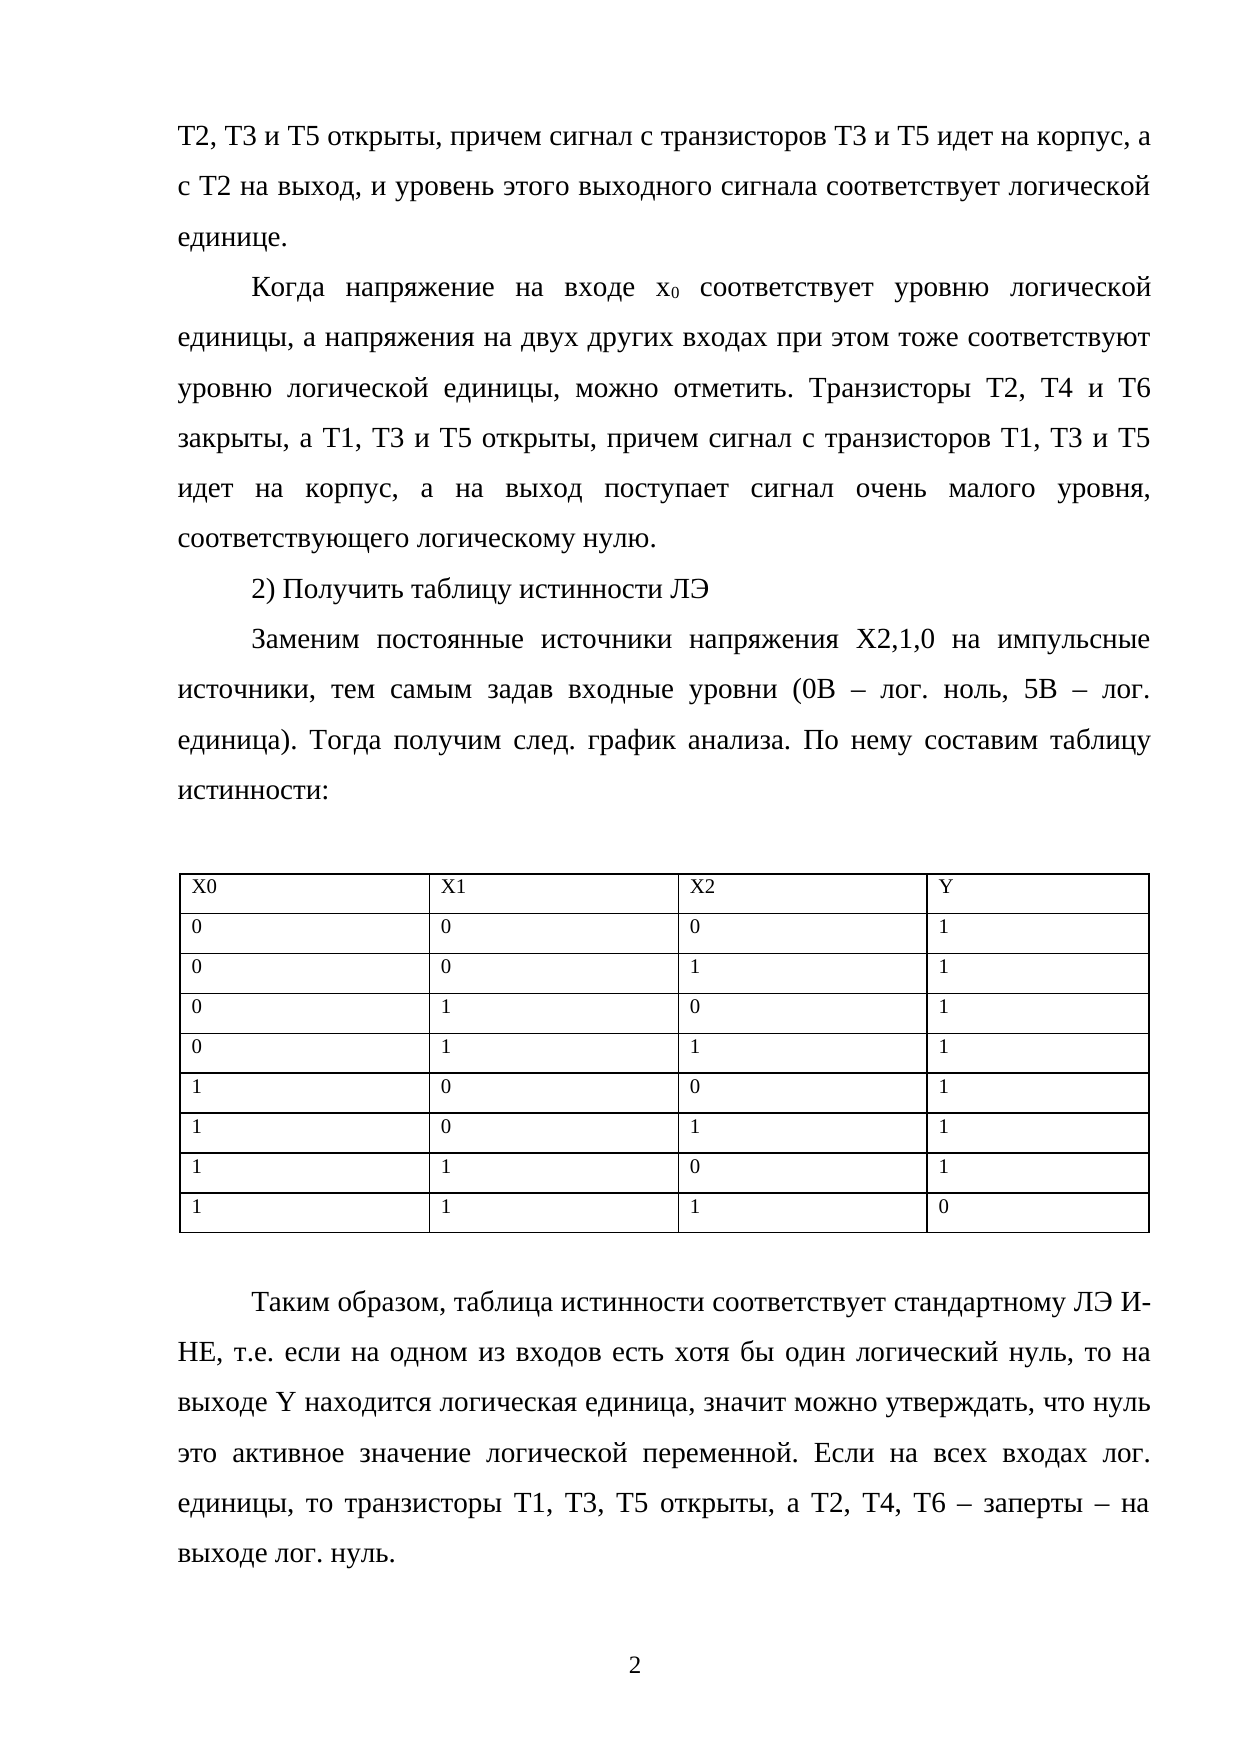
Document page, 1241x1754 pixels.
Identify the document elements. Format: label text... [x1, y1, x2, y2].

table_header X1 [430, 875, 678, 913]
table_cell 1 [928, 954, 1148, 992]
text Заменим постоянные источники напряжения Х2,1,0 на импульсные источники, тем самым задав входные уровни (0В – лог. ноль, 5В – лог. единица). Тогда получим след. график анализа. По нему составим таблицу истинности: [177, 621, 1152, 806]
table_cell 0 [181, 994, 429, 1032]
table_cell 1 [430, 994, 678, 1032]
table_cell 1 [928, 1074, 1148, 1112]
table_cell 1 [928, 994, 1148, 1032]
table_cell 1 [928, 914, 1148, 953]
table_cell 0 [181, 914, 429, 953]
table_cell 1 [181, 1074, 429, 1112]
table_cell 1 [679, 954, 926, 992]
table_cell 1 [679, 1194, 926, 1232]
table_cell 1 [181, 1114, 429, 1152]
table_header Y [928, 875, 1148, 913]
table_cell 0 [430, 1114, 678, 1152]
table_cell 0 [430, 1074, 678, 1112]
text Когда напряжение на входе х0 соответствует уровню логической единицы, а напряжения на двух других входах при этом тоже соответствуют уровню логической единицы, можно отметить. Транзисторы Т2, Т4 и Т6 закрыты, а Т1, Т3 и Т5 открыты, причем сигнал с транзисторов Т1, Т3 и Т5 идет на корпус, а на выход поступает сигнал очень малого уровня, соответствующего логическому нулю. [177, 269, 1152, 554]
table_cell 1 [430, 1154, 678, 1192]
table_cell 1 [928, 1154, 1148, 1192]
table_header X2 [679, 875, 926, 913]
table_cell 1 [430, 1194, 678, 1232]
table_cell 0 [430, 914, 678, 953]
table_cell 0 [679, 994, 926, 1032]
table_cell 0 [679, 1074, 926, 1112]
table_cell 1 [679, 1114, 926, 1152]
table_cell 0 [181, 954, 429, 992]
text 2) Получить таблицу истинности ЛЭ [177, 571, 1152, 604]
table_cell 1 [430, 1034, 678, 1072]
table_cell 0 [181, 1034, 429, 1072]
text Таким образом, таблица истинности соответствует стандартному ЛЭ И-НЕ, т.е. если на одном из входов есть хотя бы один логический нуль, то на выходе Y находится логическая единица, значит можно утверждать, что нуль это активное значение логической переменной. Если на всех входах лог. единицы, то транзисторы Т1, Т3, Т5 открыты, а Т2, Т4, Т6 – заперты – на выходе лог. нуль. [177, 1284, 1152, 1569]
table_cell 0 [928, 1194, 1148, 1232]
table_cell 1 [181, 1154, 429, 1192]
table_cell 1 [181, 1194, 429, 1232]
table_cell 1 [928, 1034, 1148, 1072]
table_cell 0 [679, 1154, 926, 1192]
table_cell 1 [928, 1114, 1148, 1152]
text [177, 118, 1152, 252]
table_cell 1 [679, 1034, 926, 1072]
table_cell 0 [430, 954, 678, 992]
table_cell 0 [679, 914, 926, 953]
table_header X0 [181, 875, 429, 913]
